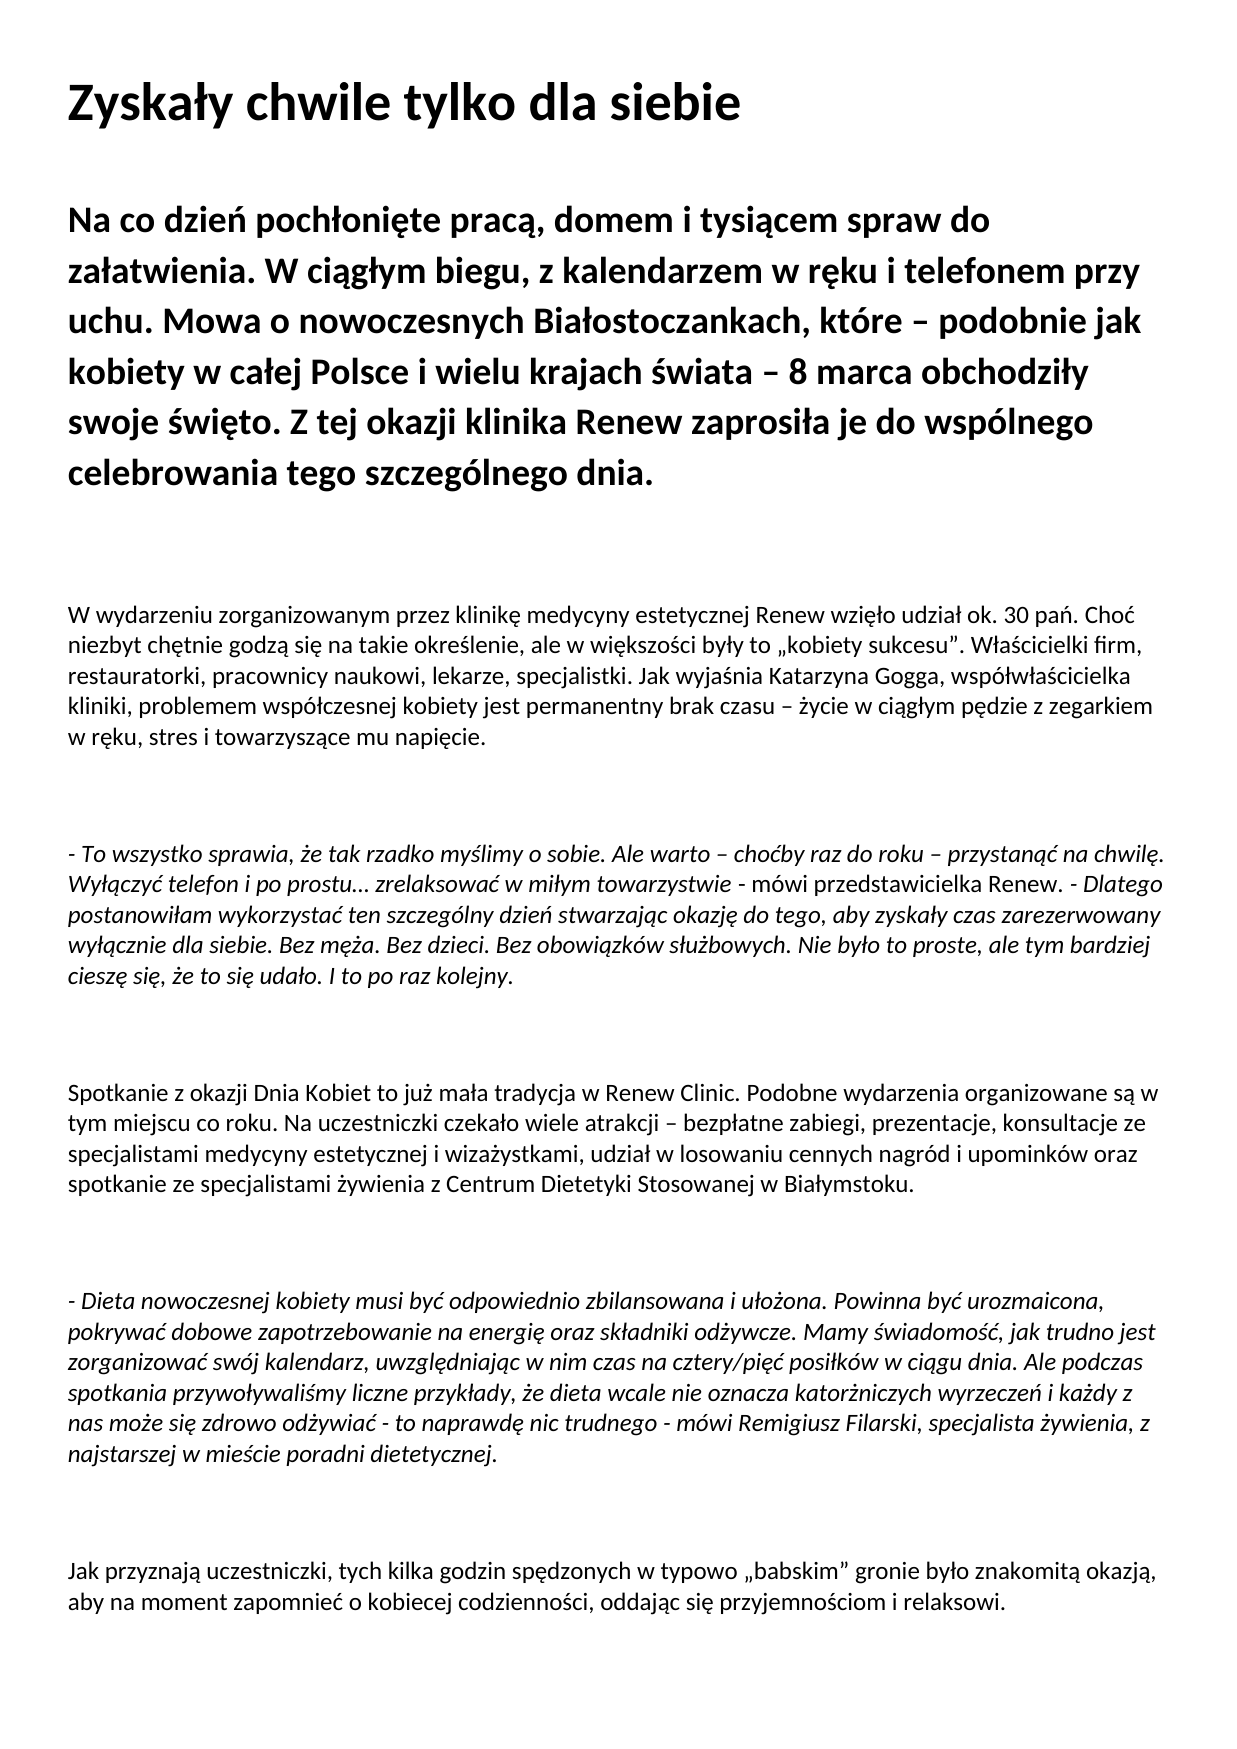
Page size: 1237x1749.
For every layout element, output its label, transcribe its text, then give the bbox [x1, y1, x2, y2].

text W wydarzeniu zorganizowanym przez klinikę medycyny estetycznej Renew wzięło udział ok. 30 pań. Choć niezbyt chętnie godzą się na takie określenie, ale w większości były to „kobiety sukcesu”. Właścicielki firm, restauratorki, pracownicy naukowi, lekarze, specjalistki. Jak wyjaśnia Katarzyna Gogga, współwłaścicielka kliniki, problemem współczesnej kobiety jest permanentny brak czasu – życie w ciągłym pędzie z zegarkiem w ręku, stres i towarzyszące mu napięcie. [68, 599, 1169, 751]
text Spotkanie z okazji Dnia Kobiet to już mała tradycja w Renew Clinic. Podobne wydarzenia organizowane są w tym miejscu co roku. Na uczestniczki czekało wiele atrakcji – bezpłatne zabiegi, prezentacje, konsultacje ze specjalistami medycyny estetycznej i wizażystkami, udział w losowaniu cennych nagród i upominków oraz spotkanie ze specjalistami żywienia z Centrum Dietetyki Stosowanej w Białymstoku. [68, 1077, 1169, 1199]
text Zyskały chwile tylko dla siebie [68, 68, 1169, 134]
text - Dieta nowoczesnej kobiety musi być odpowiednio zbilansowana i ułożona. Powinna być urozmaicona, pokrywać dobowe zapotrzebowanie na energię oraz składniki odżywcze. Mamy świadomość, jak trudno jest zorganizować swój kalendarz, uwzględniając w nim czas na cztery/pięć posiłków w ciągu dnia. Ale podczas spotkania przywoływaliśmy liczne przykłady, że dieta wcale nie oznacza katorżniczych wyrzeczeń i każdy z nas może się zdrowo odżywiać - to naprawdę nic trudnego - mówi Remigiusz Filarski, specjalista żywienia, z najstarszej w mieście poradni dietetycznej. [68, 1286, 1169, 1469]
text Jak przyznają uczestniczki, tych kilka godzin spędzonych w typowo „babskim” gronie było znakomitą okazją, aby na moment zapomnieć o kobiecej codzienności, oddając się przyjemnościom i relaksowi. [68, 1555, 1169, 1616]
text - To wszystko sprawia, że tak rzadko myślimy o sobie. Ale warto – choćby raz do roku – przystanąć na chwilę. Wyłączyć telefon i po prostu… zrelaksować w miłym towarzystwie - mówi przedstawicielka Renew. - Dlatego postanowiłam wykorzystać ten szczególny dzień stwarzając okazję do tego, aby zyskały czas zarezerwowany wyłącznie dla siebie. Bez męża. Bez dzieci. Bez obowiązków służbowych. Nie było to proste, ale tym bardziej cieszę się, że to się udało. I to po raz kolejny. [68, 838, 1169, 991]
text Na co dzień pochłonięte pracą, domem i tysiącem spraw do załatwienia. W ciągłym biegu, z kalendarzem w ręku i telefonem przy uchu. Mowa o nowoczesnych Białostoczankach, które – podobnie jak kobiety w całej Polsce i wielu krajach świata – 8 marca obchodziły swoje święto. Z tej okazji klinika Renew zaprosiła je do wspólnego celebrowania tego szczególnego dnia. [68, 196, 1169, 494]
